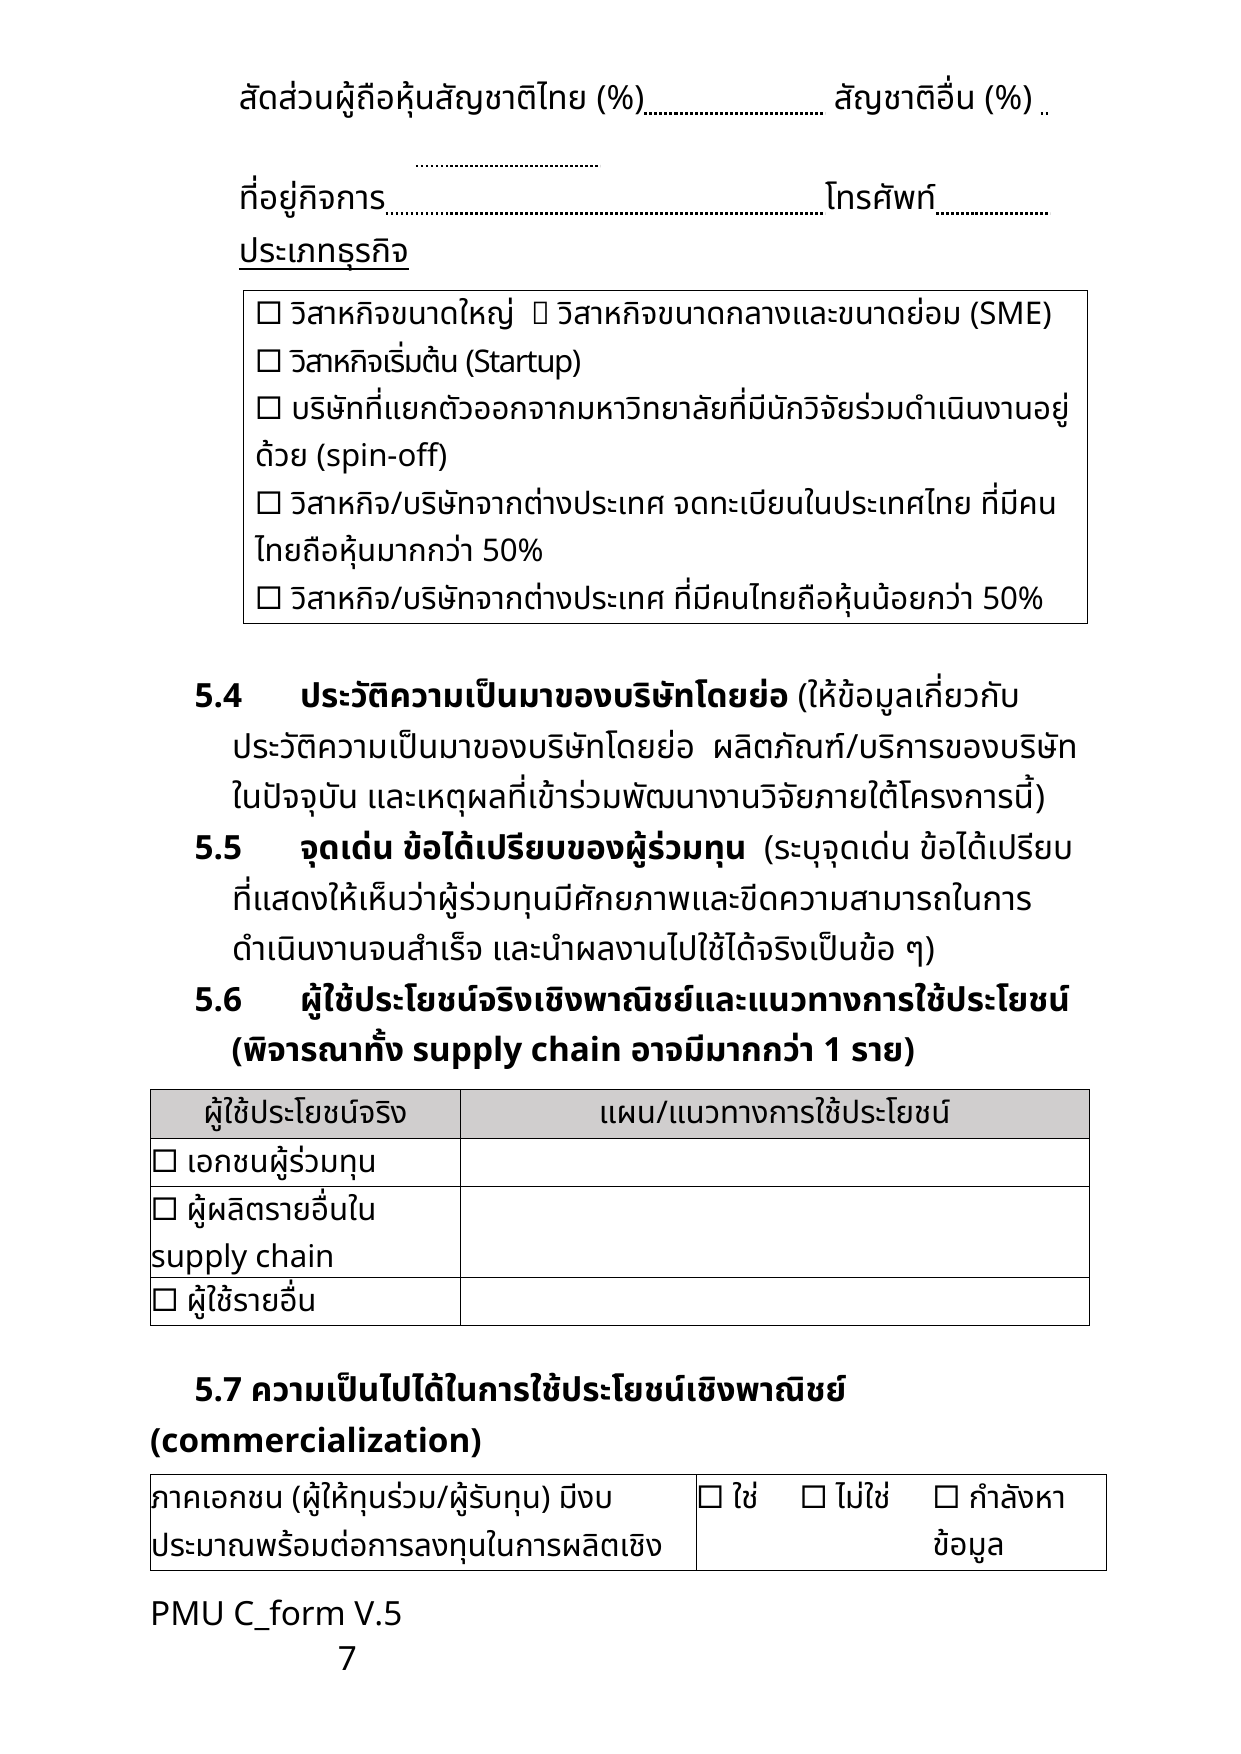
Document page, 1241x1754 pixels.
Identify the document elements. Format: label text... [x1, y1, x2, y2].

table_header แผน/แนวทางการใช้ประโยชน์ [461, 1090, 1089, 1138]
text ประเภทธุรกิจ [239, 227, 1090, 278]
table_cell [461, 1278, 1089, 1325]
text ที่อยู่กิจการ โทรศัพท์ [239, 174, 1090, 225]
table_header วิสาหกิจขนาดใหญ่ วิสาหกิจขนาดกลางและขนาดย่อม (SME) วิสาหกิจเริ่มต้น (Startup) บริษัทที่แยกตัวออกจากมหาวิทยาลัยที่มีนักวิจัยร่วมดำเนินงานอยู่ด้วย (spin-off) วิสาหกิจ/บริษัทจากต่างประเทศ จดทะเบียนในประเทศไทย ที่มีคนไทยถือหุ้นมากกว่า 50% วิสาหกิจ/บริษัทจากต่างประเทศ ที่มีคนไทยถือหุ้นน้อยกว่า 50% [244, 291, 1087, 623]
table_header ไม่ใช่ [800, 1475, 932, 1570]
table_cell ผู้ใช้รายอื่น [151, 1278, 460, 1325]
table_cell ผู้ผลิตรายอื่นใน supply chain [151, 1187, 460, 1277]
table_header ใช่ [697, 1475, 799, 1570]
table_header ผู้ใช้ประโยชน์จริง [151, 1090, 460, 1138]
table_header กำลังหาข้อมูล [933, 1475, 1106, 1570]
list ผู้ใช้ประโยชน์จริงเชิงพาณิชย์และแนวทางการใช้ประโยชน์ (พิจารณาทั้ง supply chain อาจมีมากกว่า 1 ราย) [194, 976, 1090, 1077]
table_cell [461, 1139, 1089, 1186]
list จุดเด่น ข้อได้เปรียบของผู้ร่วมทุน (ระบุจุดเด่น ข้อได้เปรียบที่แสดงให้เห็นว่าผู้ร่วมทุนมีศักยภาพและขีดความสามารถในการดำเนินงานจนสำเร็จ และนำผลงานไปใช้ได้จริงเป็นข้อ ๆ) [194, 824, 1090, 976]
table_cell เอกชนผู้ร่วมทุน [151, 1139, 460, 1186]
table_cell [461, 1187, 1089, 1277]
text 5.7 ความเป็นไปได้ในการใช้ประโยชน์เชิงพาณิชย์ (commercialization) [150, 1366, 1090, 1462]
text สัดส่วนผู้ถือหุ้นสัญชาติไทย (%) สัญชาติอื่น (%) [239, 74, 1090, 172]
list ประวัติความเป็นมาของบริษัทโดยย่อ (ให้ข้อมูลเกี่ยวกับประวัติความเป็นมาของบริษัทโดยย่อ ผลิตภัณฑ์/บริการของบริษัทในปัจจุบัน และเหตุผลที่เข้าร่วมพัฒนางานวิจัยภายใต้โครงการนี้) [194, 672, 1090, 824]
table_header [151, 1475, 696, 1570]
